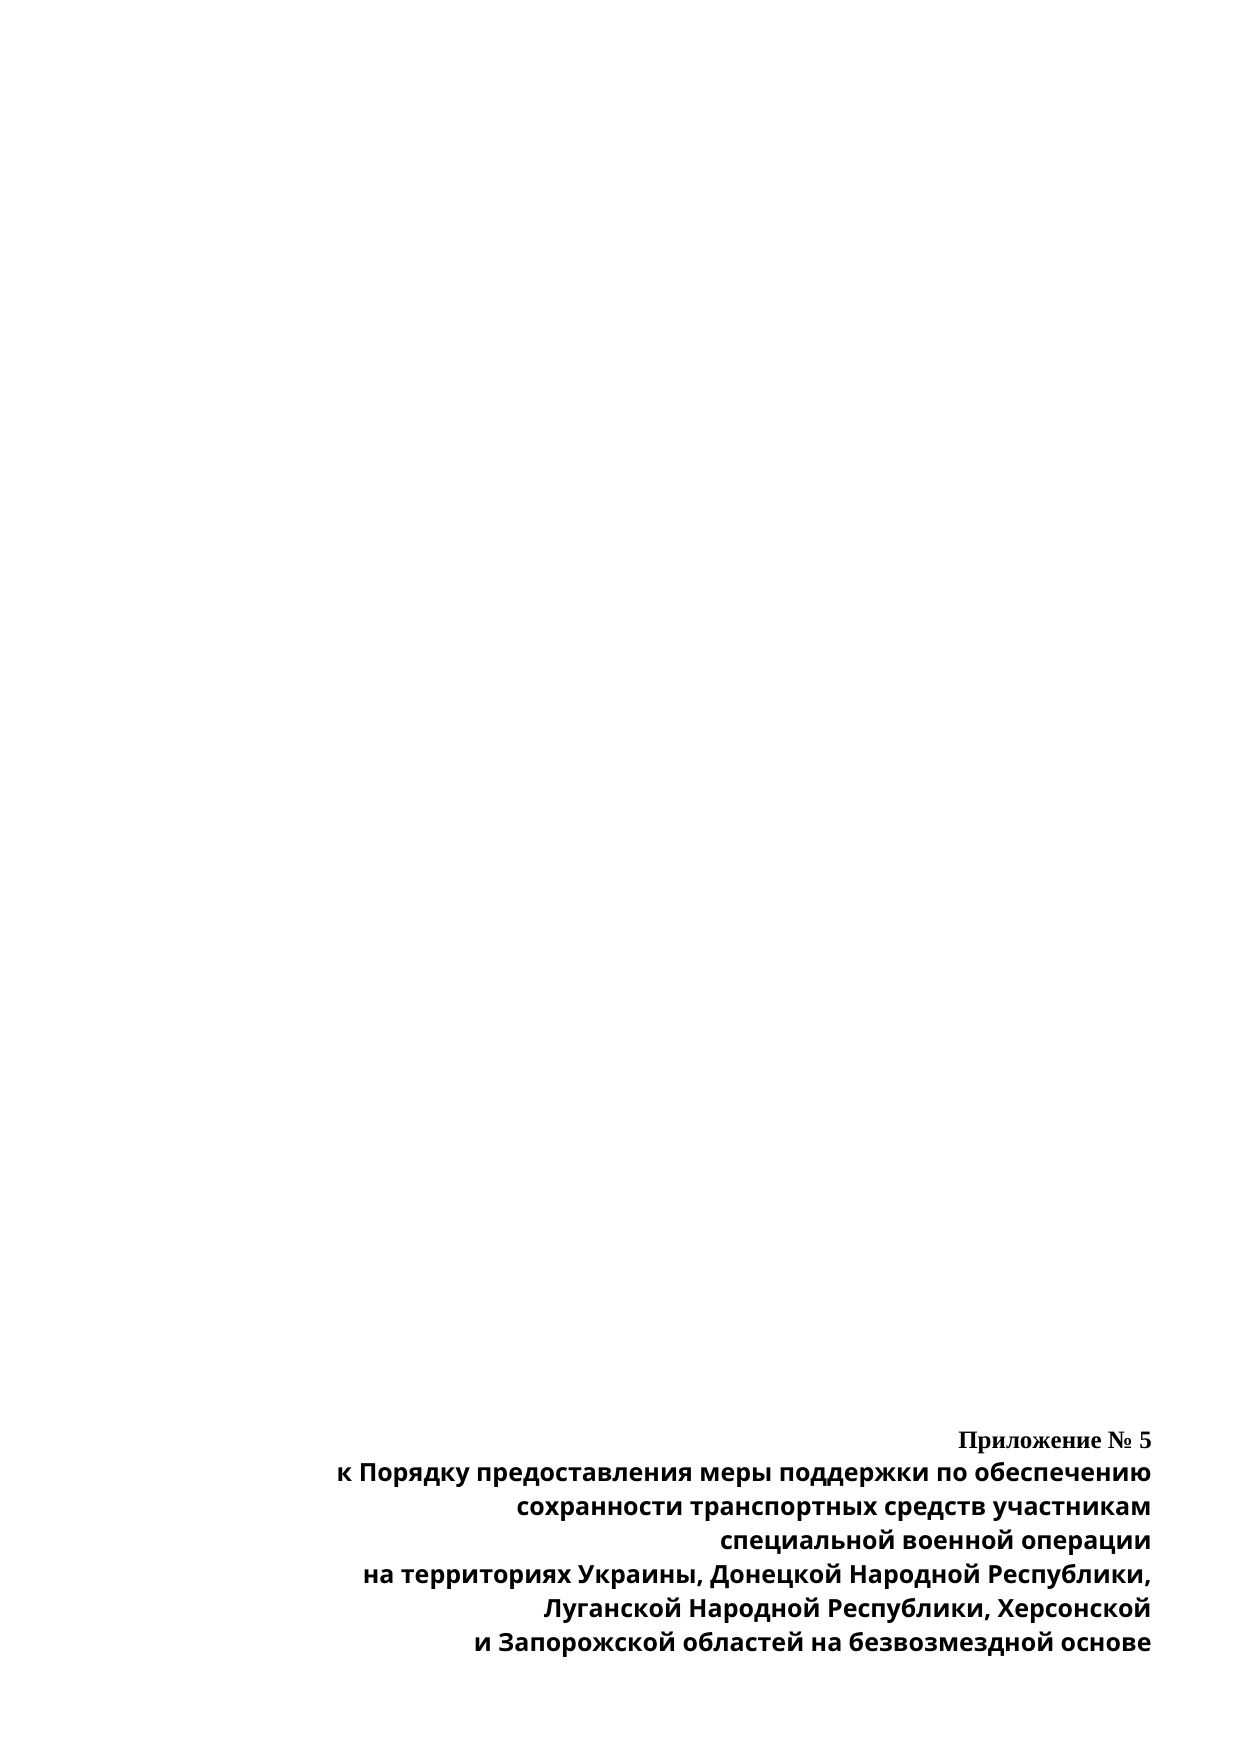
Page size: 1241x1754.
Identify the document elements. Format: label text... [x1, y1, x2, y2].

text Приложение № 5 к Порядку предоставления меры поддержки по обеспечению сохранности транспортных средств участникам специальной военной операции на территориях Украины, Донецкой Народной Республики, Луганской Народной Республики, Херсонской и Запорожской областей на безвозмездной основе [177, 1426, 1152, 1659]
